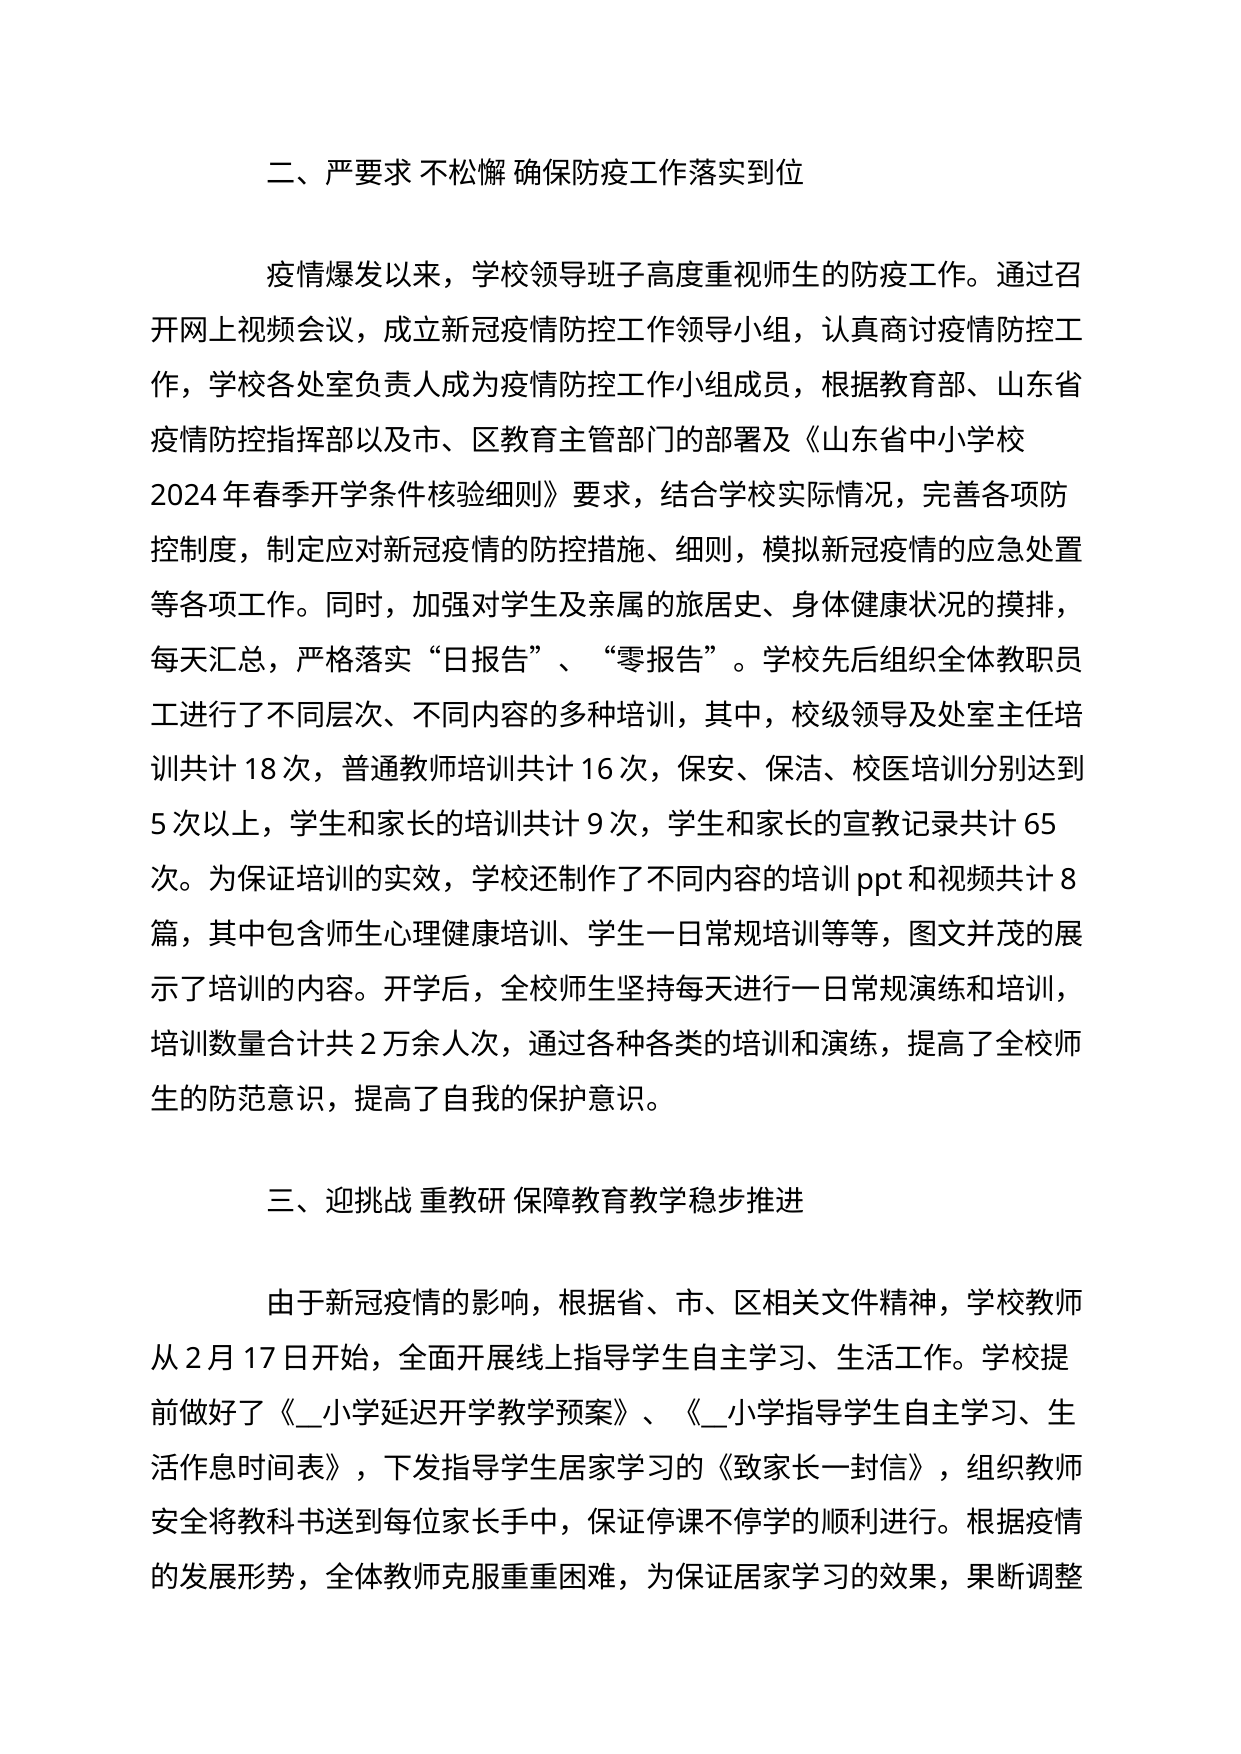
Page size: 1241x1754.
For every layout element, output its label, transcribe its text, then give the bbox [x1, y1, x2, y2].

text 二、严要求 不松懈 确保防疫工作落实到位 [150, 150, 1090, 192]
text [150, 1279, 1090, 1596]
text 疫情爆发以来，学校领导班子高度重视师生的防疫工作。通过召开网上视频会议，成立新冠疫情防控工作领导小组，认真商讨疫情防控工作，学校各处室负责人成为疫情防控工作小组成员，根据教育部、山东省疫情防控指挥部以及市、区教育主管部门的部署及《山东省中小学校2024年春季开学条件核验细则》要求，结合学校实际情况，完善各项防控制度，制定应对新冠疫情的防控措施、细则，模拟新冠疫情的应急处置等各项工作。同时，加强对学生及亲属的旅居史、身体健康状况的摸排，每天汇总，严格落实“日报告”、“零报告”。学校先后组织全体教职员工进行了不同层次、不同内容的多种培训，其中，校级领导及处室主任培训共计18次，普通教师培训共计16次，保安、保洁、校医培训分别达到5次以上，学生和家长的培训共计9次，学生和家长的宣教记录共计65次。为保证培训的实效，学校还制作了不同内容的培训ppt和视频共计8篇，其中包含师生心理健康培训、学生一日常规培训等等，图文并茂的展示了培训的内容。开学后，全校师生坚持每天进行一日常规演练和培训，培训数量合计共2万余人次，通过各种各类的培训和演练，提高了全校师生的防范意识，提高了自我的保护意识。 [150, 252, 1090, 1118]
text 三、迎挑战 重教研 保障教育教学稳步推进 [150, 1177, 1090, 1220]
